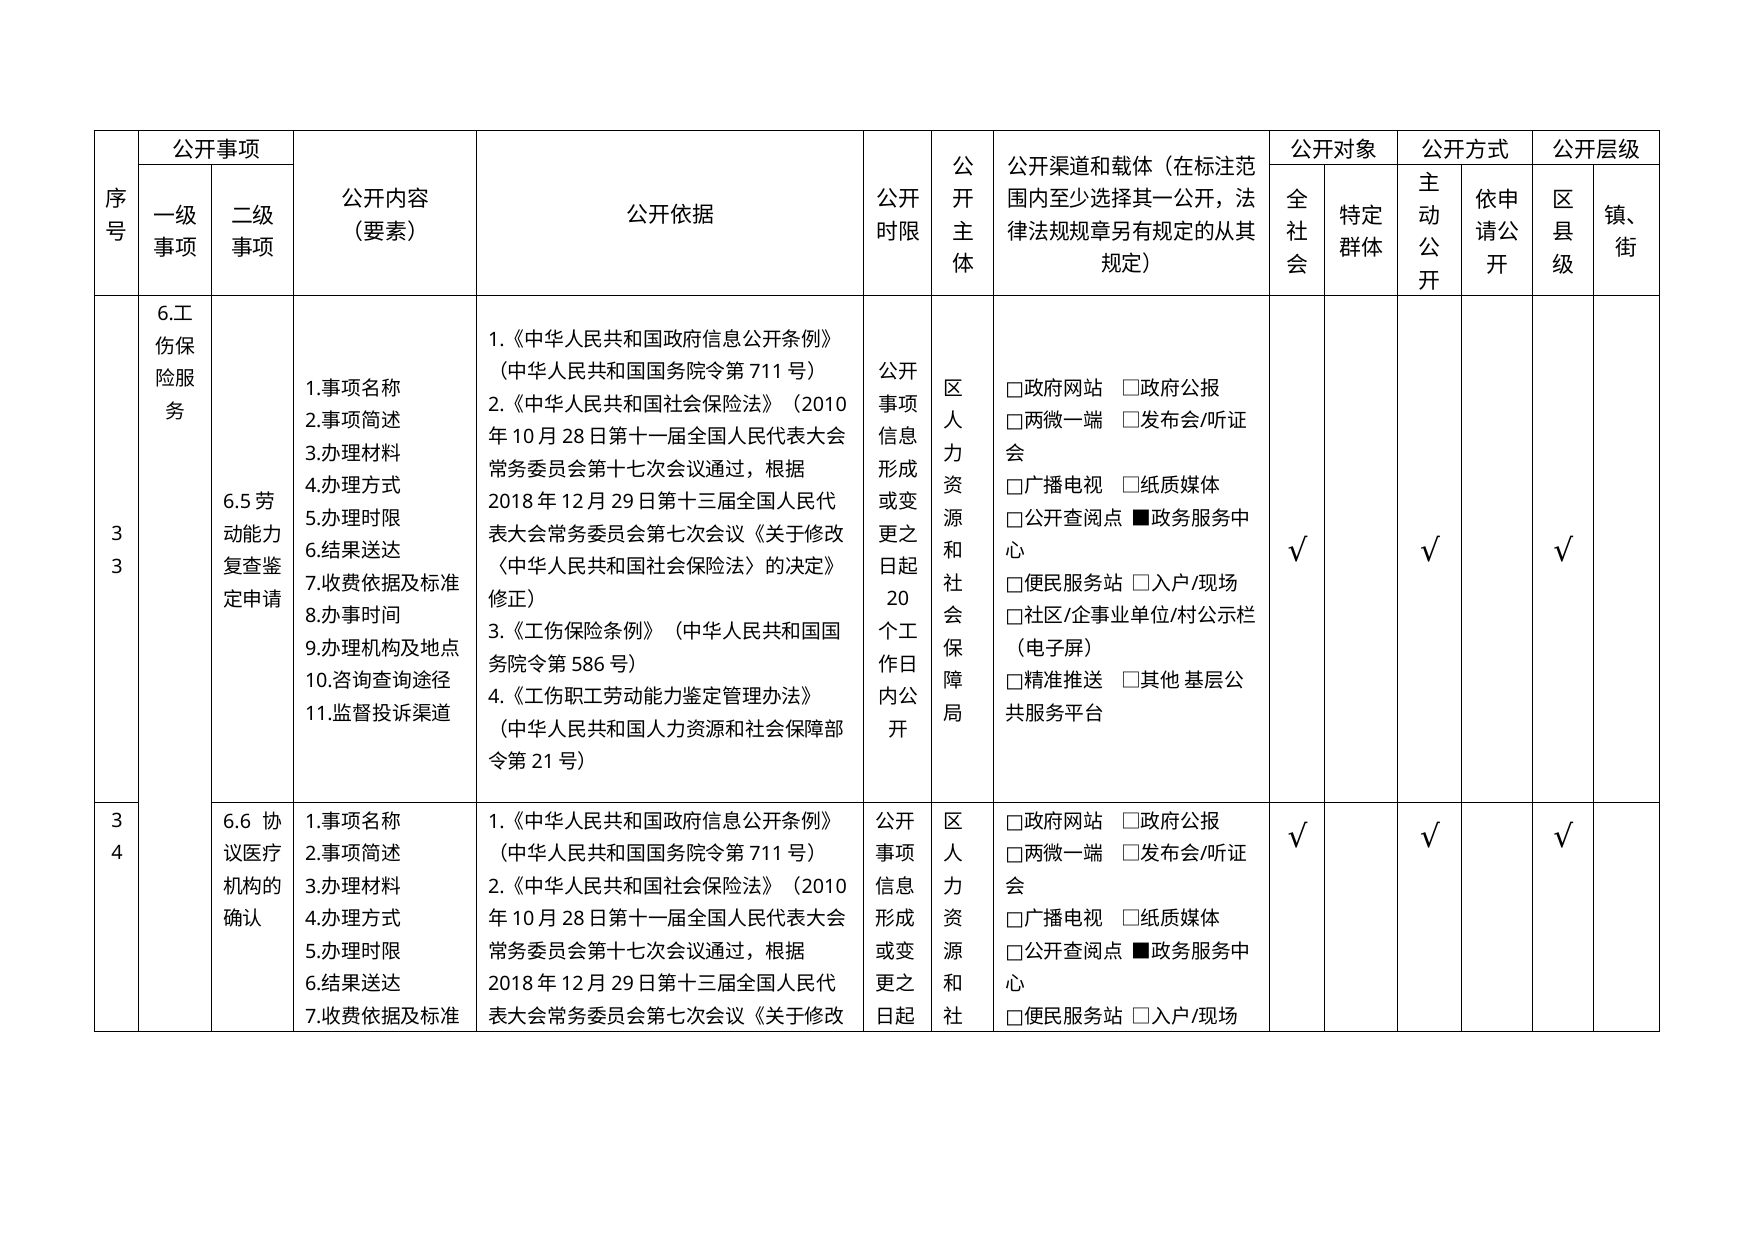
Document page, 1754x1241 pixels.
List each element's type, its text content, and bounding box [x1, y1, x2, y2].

table_header 公开时限 [864, 131, 931, 295]
table_cell 特定群体 [1325, 165, 1397, 295]
table_cell [1594, 296, 1659, 802]
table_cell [294, 803, 476, 1031]
table_cell 区县级 [1533, 165, 1593, 295]
table_cell 6.5劳动能力复查鉴定申请 [212, 296, 293, 802]
table_cell 全 社会 [1270, 165, 1324, 295]
table_cell 主动公开 [1398, 165, 1461, 295]
table_cell √ [1270, 803, 1324, 1031]
table_cell √ [1270, 296, 1324, 802]
table_cell 区人力资源和社会保障局 [932, 803, 993, 1031]
table_cell 公开事项信息形成或变更之日起20个工作日内公开 [864, 296, 931, 802]
table_cell [1325, 803, 1397, 1031]
table_header 序号 [95, 131, 138, 295]
table_cell 33 [95, 296, 138, 802]
table_header 公开渠道和载体（在标注范围内至少选择其一公开，法律法规规章另有规定的从其规定） [994, 131, 1269, 295]
table_header 公开方式 [1398, 131, 1532, 164]
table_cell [994, 803, 1269, 1031]
table_header 公开层级 [1533, 131, 1659, 164]
table_cell 镇、街 [1594, 165, 1659, 295]
table_cell 二级事项 [212, 165, 293, 295]
table_cell 34 [95, 803, 138, 1031]
table_cell [1325, 296, 1397, 802]
table_cell √ [1533, 296, 1593, 802]
table_cell [1462, 803, 1532, 1031]
table_cell √ [1398, 296, 1461, 802]
table_cell 6.工伤保险服务 [139, 296, 211, 1031]
table_header 公开主体 [932, 131, 993, 295]
table_header 公开依据 [477, 131, 863, 295]
table_cell 1.《中华人民共和国政府信息公开条例》（中华人民共和国国务院令第711号） 2.《中华人民共和国社会保险法》（2010年10月28日第十一届全国人民代表大会常务委员会第十七次会议通过，根据2018年12月29日第十三届全国人民代表大会常务委员会第七次会议《关于修改〈中华人民共和国社会保险法〉的决定》修正） 3.《工伤保险条例》（中华人民共和国国务院令第586号） 4.《工伤职工劳动能力鉴定管理办法》（中华人民共和国人力资源和社会保障部令第21号） [477, 296, 863, 802]
table_cell 一级事项 [139, 165, 211, 295]
table_cell 公开事项信息形成或变更之日起20个工作日内公开 [864, 803, 931, 1031]
table_header 公开内容 （要素） [294, 131, 476, 295]
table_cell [477, 803, 863, 1031]
table_header 公开事项 [139, 131, 293, 164]
table_cell [1594, 803, 1659, 1031]
table_cell √ [1533, 803, 1593, 1031]
table_cell □政府网站 □政府公报 □两微一端 □发布会/听证会 □广播电视 □纸质媒体 □公开查阅点 ■政务服务中心 □便民服务站 □入户/现场 □社区/企事业单位/村公示栏（电子屏） □精准推送 □其他 基层公共服务平台 [994, 296, 1269, 802]
table_cell 6.6协议医疗机构的确认 [212, 803, 293, 1031]
table_cell 1.事项名称 2.事项简述 3.办理材料 4.办理方式 5.办理时限 6.结果送达 7.收费依据及标准 8.办事时间 9.办理机构及地点 10.咨询查询途径 11.监督投诉渠道 [294, 296, 476, 802]
table_cell 依申请公开 [1462, 165, 1532, 295]
table_header 公开对象 [1270, 131, 1397, 164]
table_cell [1462, 296, 1532, 802]
table_cell √ [1398, 803, 1461, 1031]
table_cell 区人力资源和社会保障局 [932, 296, 993, 802]
